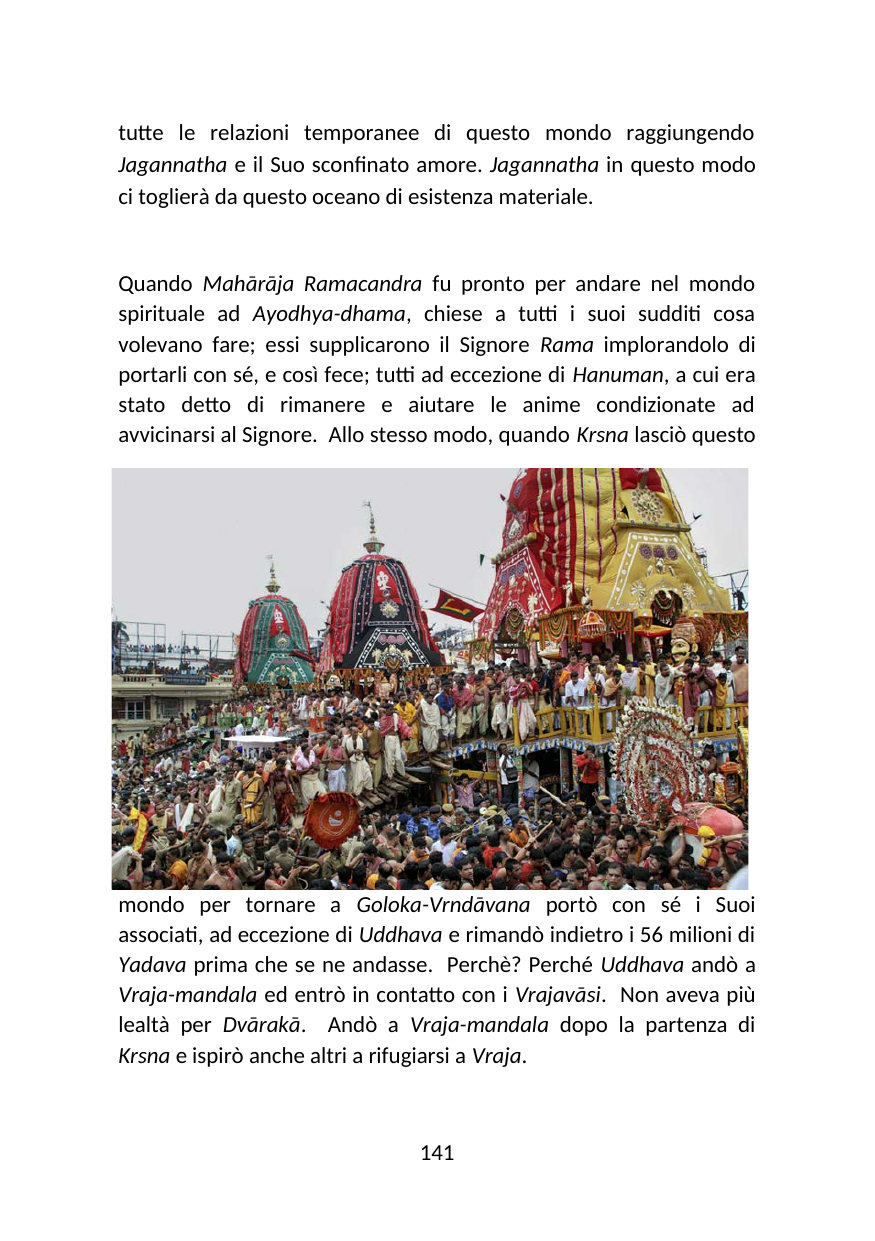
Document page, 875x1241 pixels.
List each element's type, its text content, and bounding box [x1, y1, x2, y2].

picture [111, 468, 749, 890]
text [118, 118, 756, 211]
